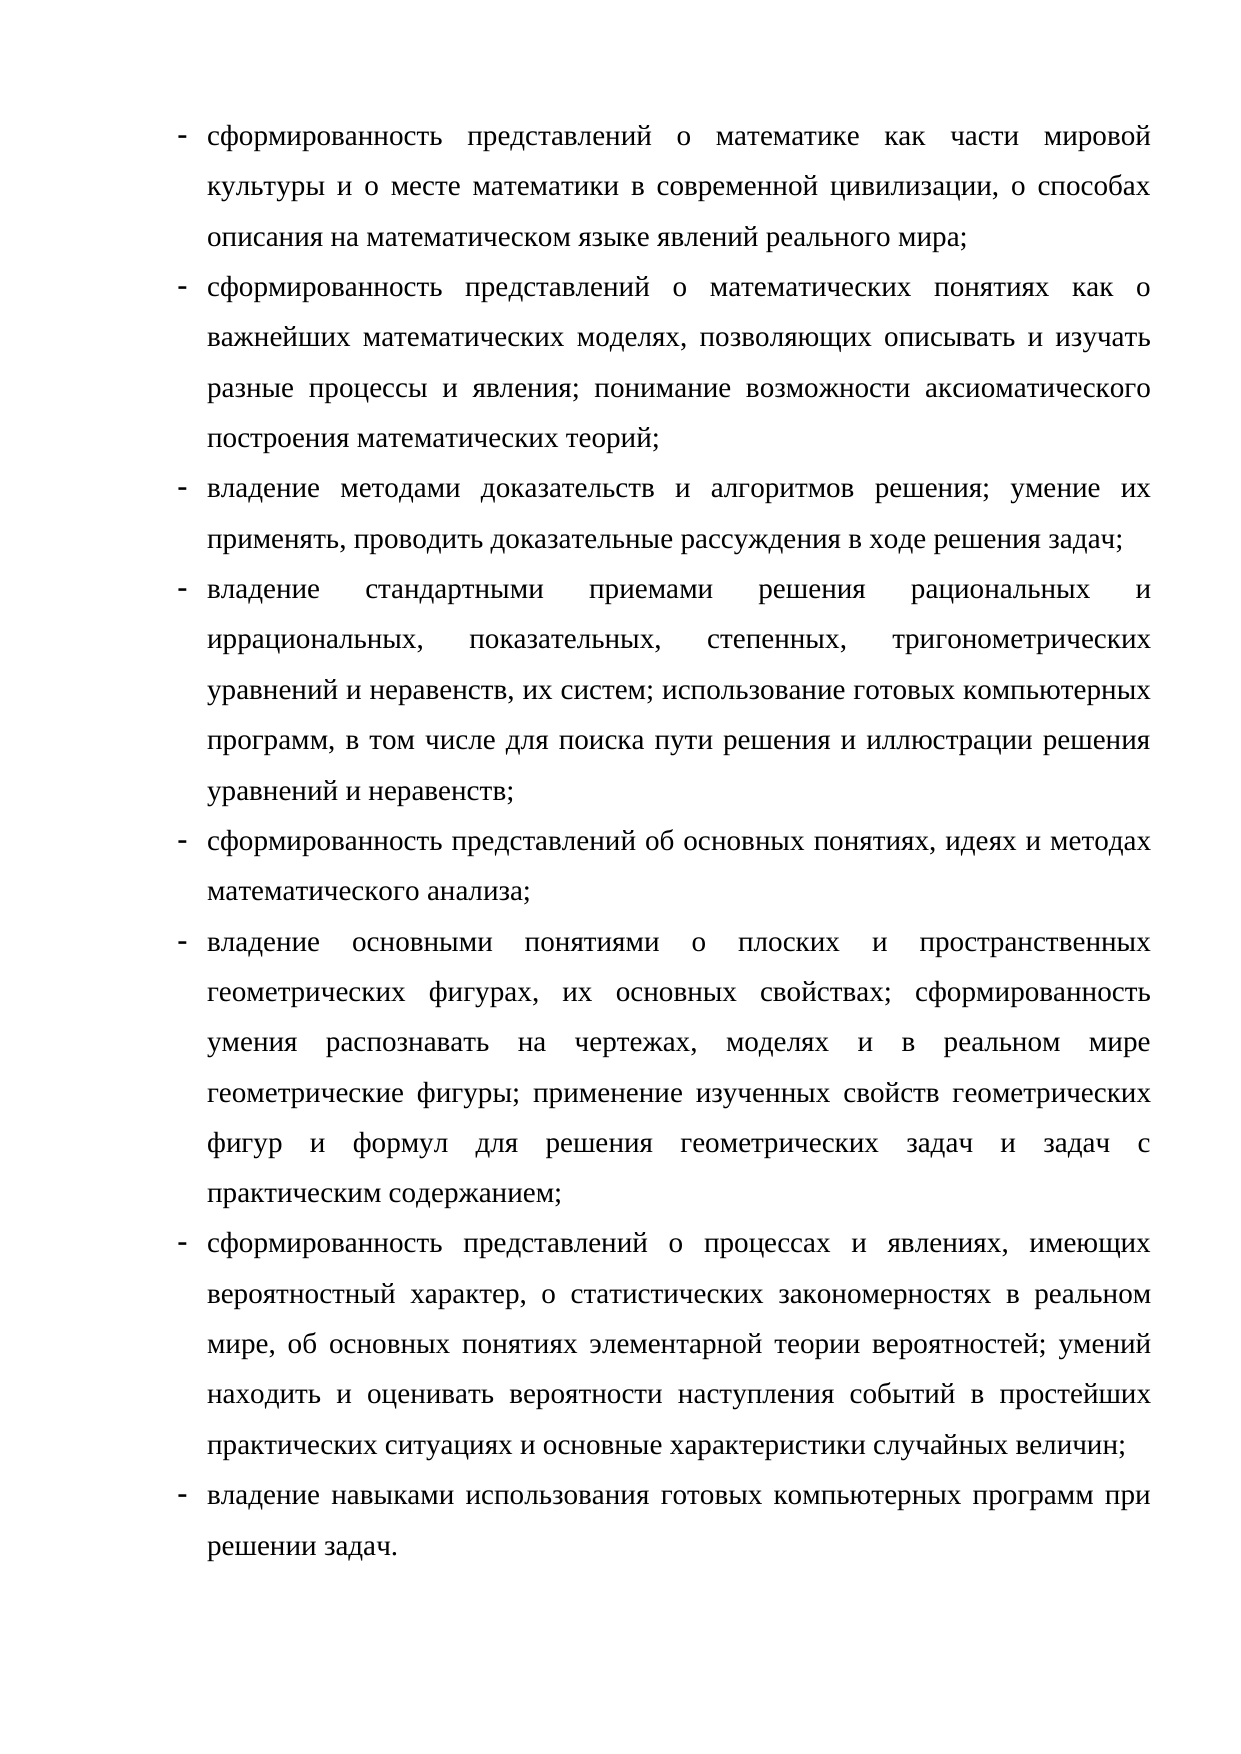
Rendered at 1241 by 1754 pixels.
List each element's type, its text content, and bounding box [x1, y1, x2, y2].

list владение навыками использования готовых компьютерных программ при решении задач. [177, 1477, 1152, 1561]
list владение методами доказательств и алгоритмов решения; умение их применять, проводить доказательные рассуждения в ходе решения задач; [177, 471, 1152, 554]
list сформированность представлений о процессах и явлениях, имеющих вероятностный характер, о статистических закономерностях в реальном мире, об основных понятиях элементарной теории вероятностей; умений находить и оценивать вероятности наступления событий в простейших практических ситуациях и основные характеристики случайных величин; [177, 1226, 1152, 1461]
list сформированность представлений об основных понятиях, идеях и методах математического анализа; [177, 823, 1152, 907]
list владение основными понятиями о плоских и пространственных геометрических фигурах, их основных свойствах; сформированность умения распознавать на чертежах, моделях и в реальном мире геометрические фигуры; применение изученных свойств геометрических фигур и формул для решения геометрических задач и задач с практическим содержанием; [177, 924, 1152, 1209]
list сформированность представлений о математике как части мировой культуры и о месте математики в современной цивилизации, о способах описания на математическом языке явлений реального мира; [177, 118, 1152, 252]
list сформированность представлений о математических понятиях как о важнейших математических моделях, позволяющих описывать и изучать разные процессы и явления; понимание возможности аксиоматического построения математических теорий; [177, 269, 1152, 454]
list владение стандартными приемами решения рациональных и иррациональных, показательных, степенных, тригонометрических уравнений и неравенств, их систем; использование готовых компьютерных программ, в том числе для поиска пути решения и иллюстрации решения уравнений и неравенств; [177, 571, 1152, 806]
